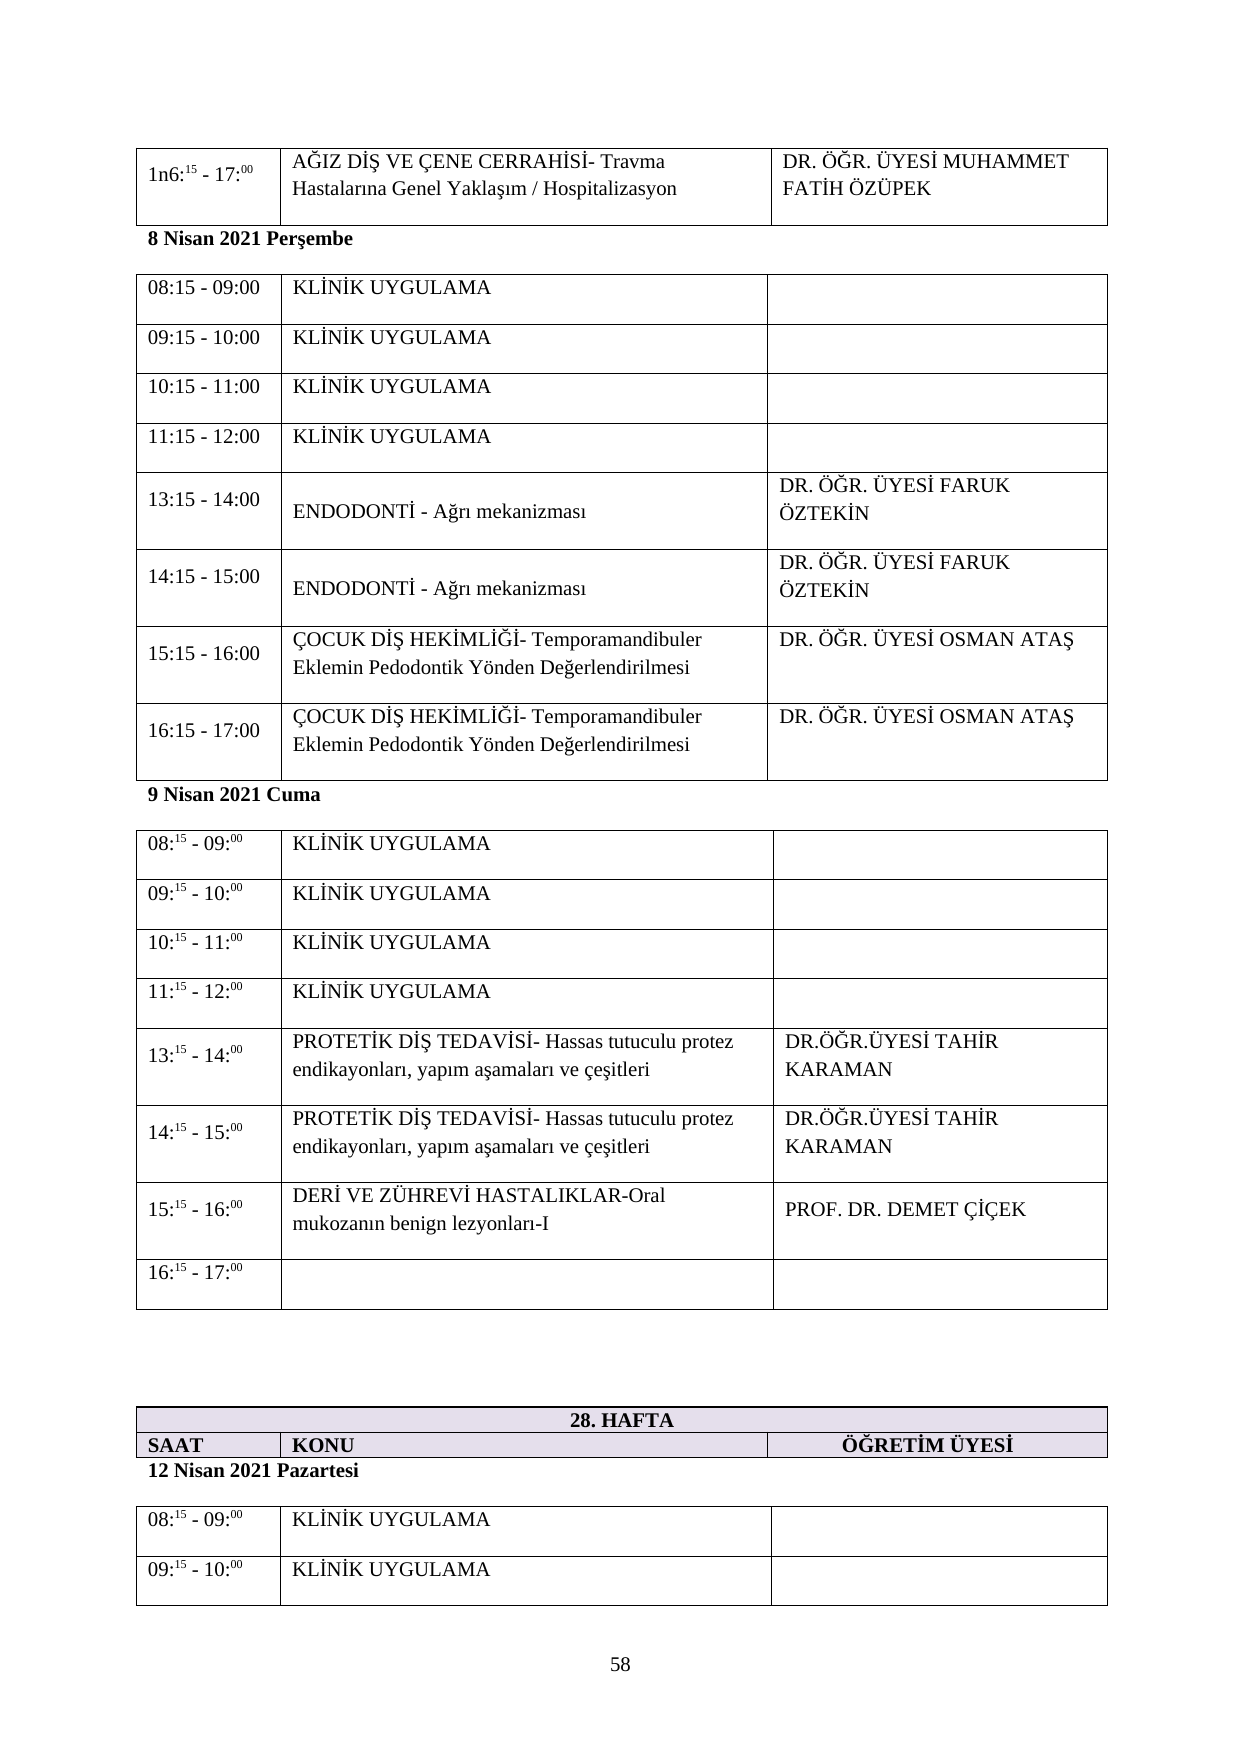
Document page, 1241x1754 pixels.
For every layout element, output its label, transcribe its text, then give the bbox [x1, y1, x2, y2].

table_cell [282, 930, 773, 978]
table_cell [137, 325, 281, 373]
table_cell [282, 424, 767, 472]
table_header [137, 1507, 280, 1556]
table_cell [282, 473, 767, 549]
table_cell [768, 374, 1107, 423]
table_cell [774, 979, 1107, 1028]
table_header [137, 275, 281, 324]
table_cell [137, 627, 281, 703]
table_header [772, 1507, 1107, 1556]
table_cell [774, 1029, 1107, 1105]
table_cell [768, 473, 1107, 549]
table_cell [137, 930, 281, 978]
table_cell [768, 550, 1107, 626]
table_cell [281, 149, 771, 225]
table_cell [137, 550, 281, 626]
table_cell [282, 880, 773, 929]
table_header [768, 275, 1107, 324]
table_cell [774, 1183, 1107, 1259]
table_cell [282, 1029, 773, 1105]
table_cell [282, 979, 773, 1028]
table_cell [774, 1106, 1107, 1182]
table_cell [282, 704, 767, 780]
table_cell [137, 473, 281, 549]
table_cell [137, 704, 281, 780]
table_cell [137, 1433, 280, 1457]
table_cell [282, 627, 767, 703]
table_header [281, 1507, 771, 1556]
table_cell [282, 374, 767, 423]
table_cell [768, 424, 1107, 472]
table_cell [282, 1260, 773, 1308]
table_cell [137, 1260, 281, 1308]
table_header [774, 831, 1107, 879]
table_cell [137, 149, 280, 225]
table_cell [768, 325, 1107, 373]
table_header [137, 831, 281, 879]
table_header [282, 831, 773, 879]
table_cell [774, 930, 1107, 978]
text 9 Nisan 2021 Cuma [148, 781, 1093, 806]
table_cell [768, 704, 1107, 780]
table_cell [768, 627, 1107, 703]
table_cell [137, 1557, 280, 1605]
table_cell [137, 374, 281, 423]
text 8 Nisan 2021 Perşembe [148, 226, 1093, 250]
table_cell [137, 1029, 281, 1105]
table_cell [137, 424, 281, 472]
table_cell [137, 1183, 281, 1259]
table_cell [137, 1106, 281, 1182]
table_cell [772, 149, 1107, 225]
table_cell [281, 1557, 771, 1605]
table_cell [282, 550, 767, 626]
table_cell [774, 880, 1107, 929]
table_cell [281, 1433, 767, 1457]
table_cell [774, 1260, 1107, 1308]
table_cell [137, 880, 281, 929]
text 12 Nisan 2021 Pazartesi [148, 1458, 1093, 1482]
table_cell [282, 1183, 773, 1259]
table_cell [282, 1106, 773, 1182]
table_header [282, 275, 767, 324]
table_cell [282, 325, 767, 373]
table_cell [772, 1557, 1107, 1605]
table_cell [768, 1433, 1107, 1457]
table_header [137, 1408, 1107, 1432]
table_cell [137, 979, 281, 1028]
